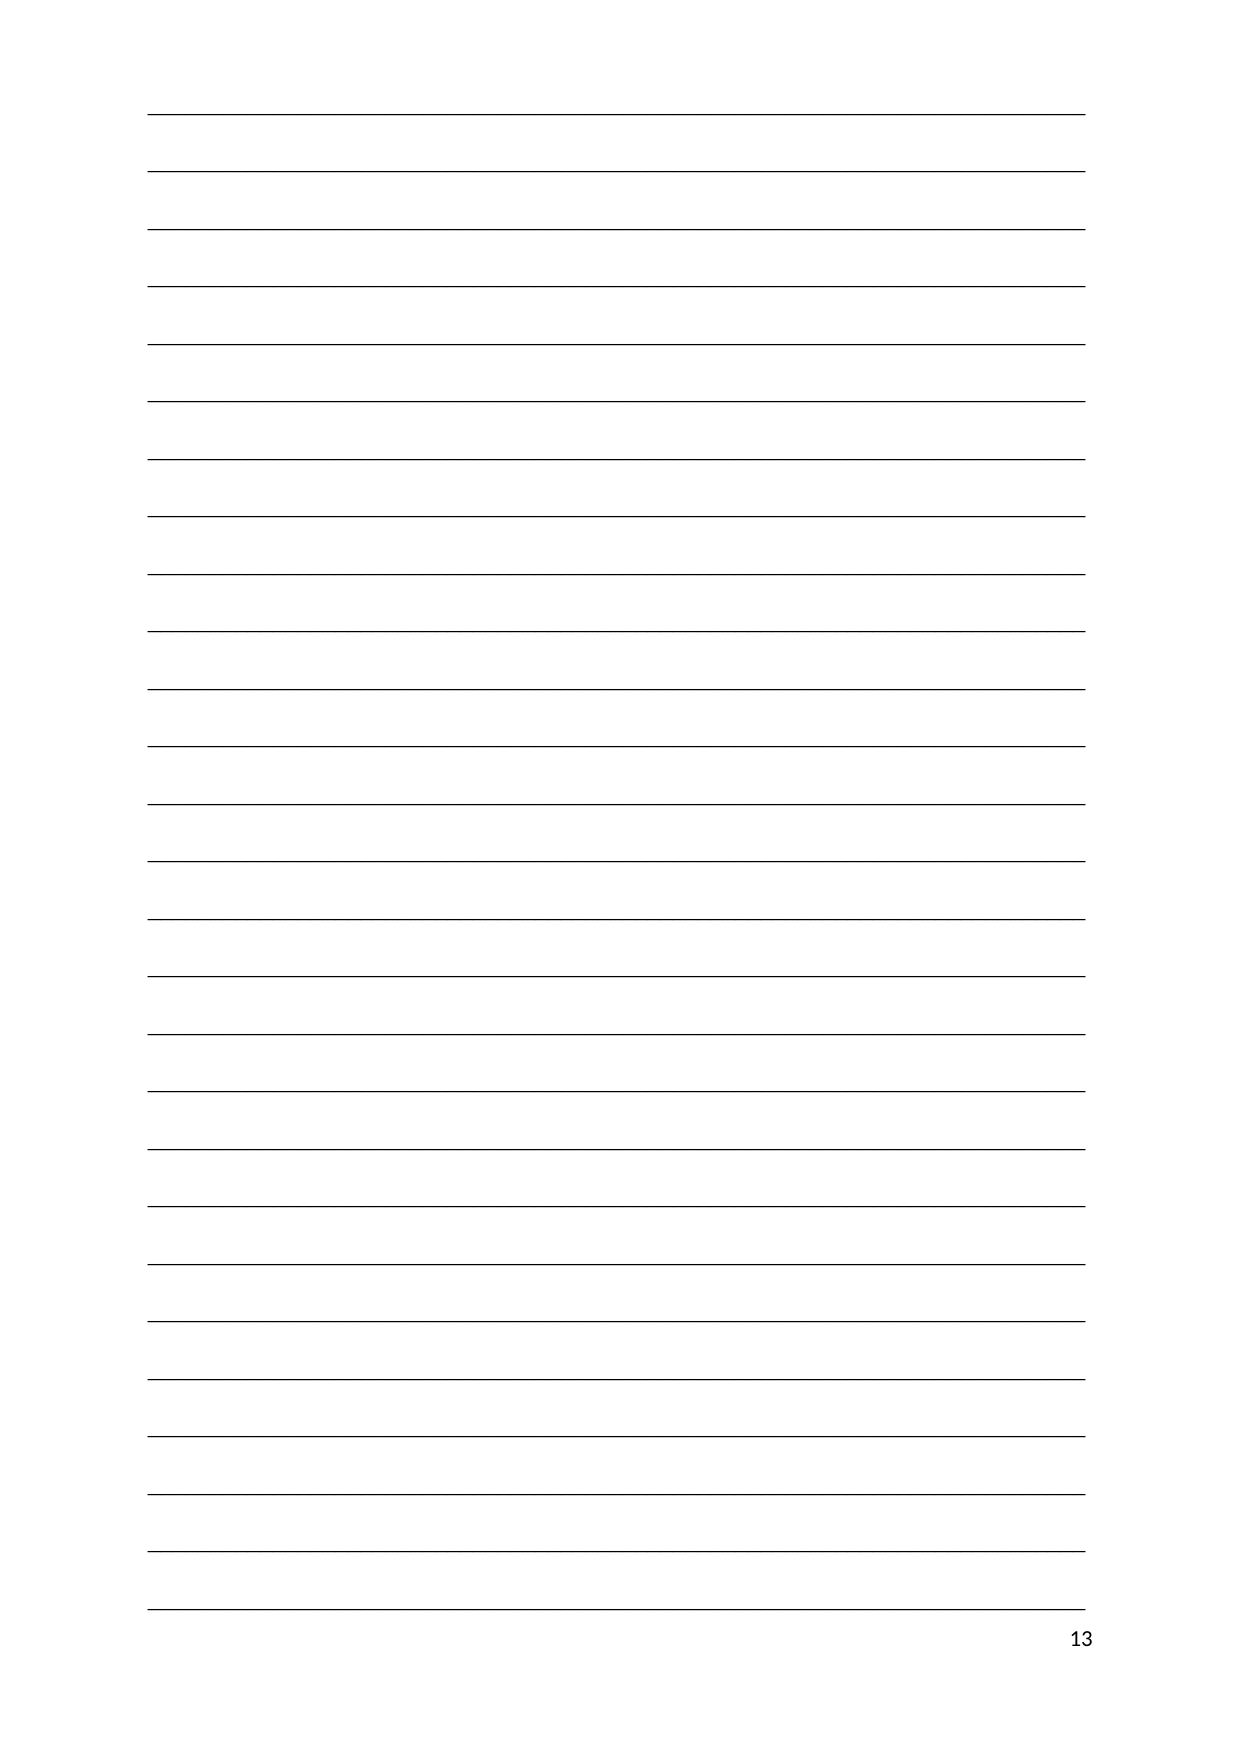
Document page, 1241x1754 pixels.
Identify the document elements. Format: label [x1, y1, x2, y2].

list [148, 89, 1092, 1612]
